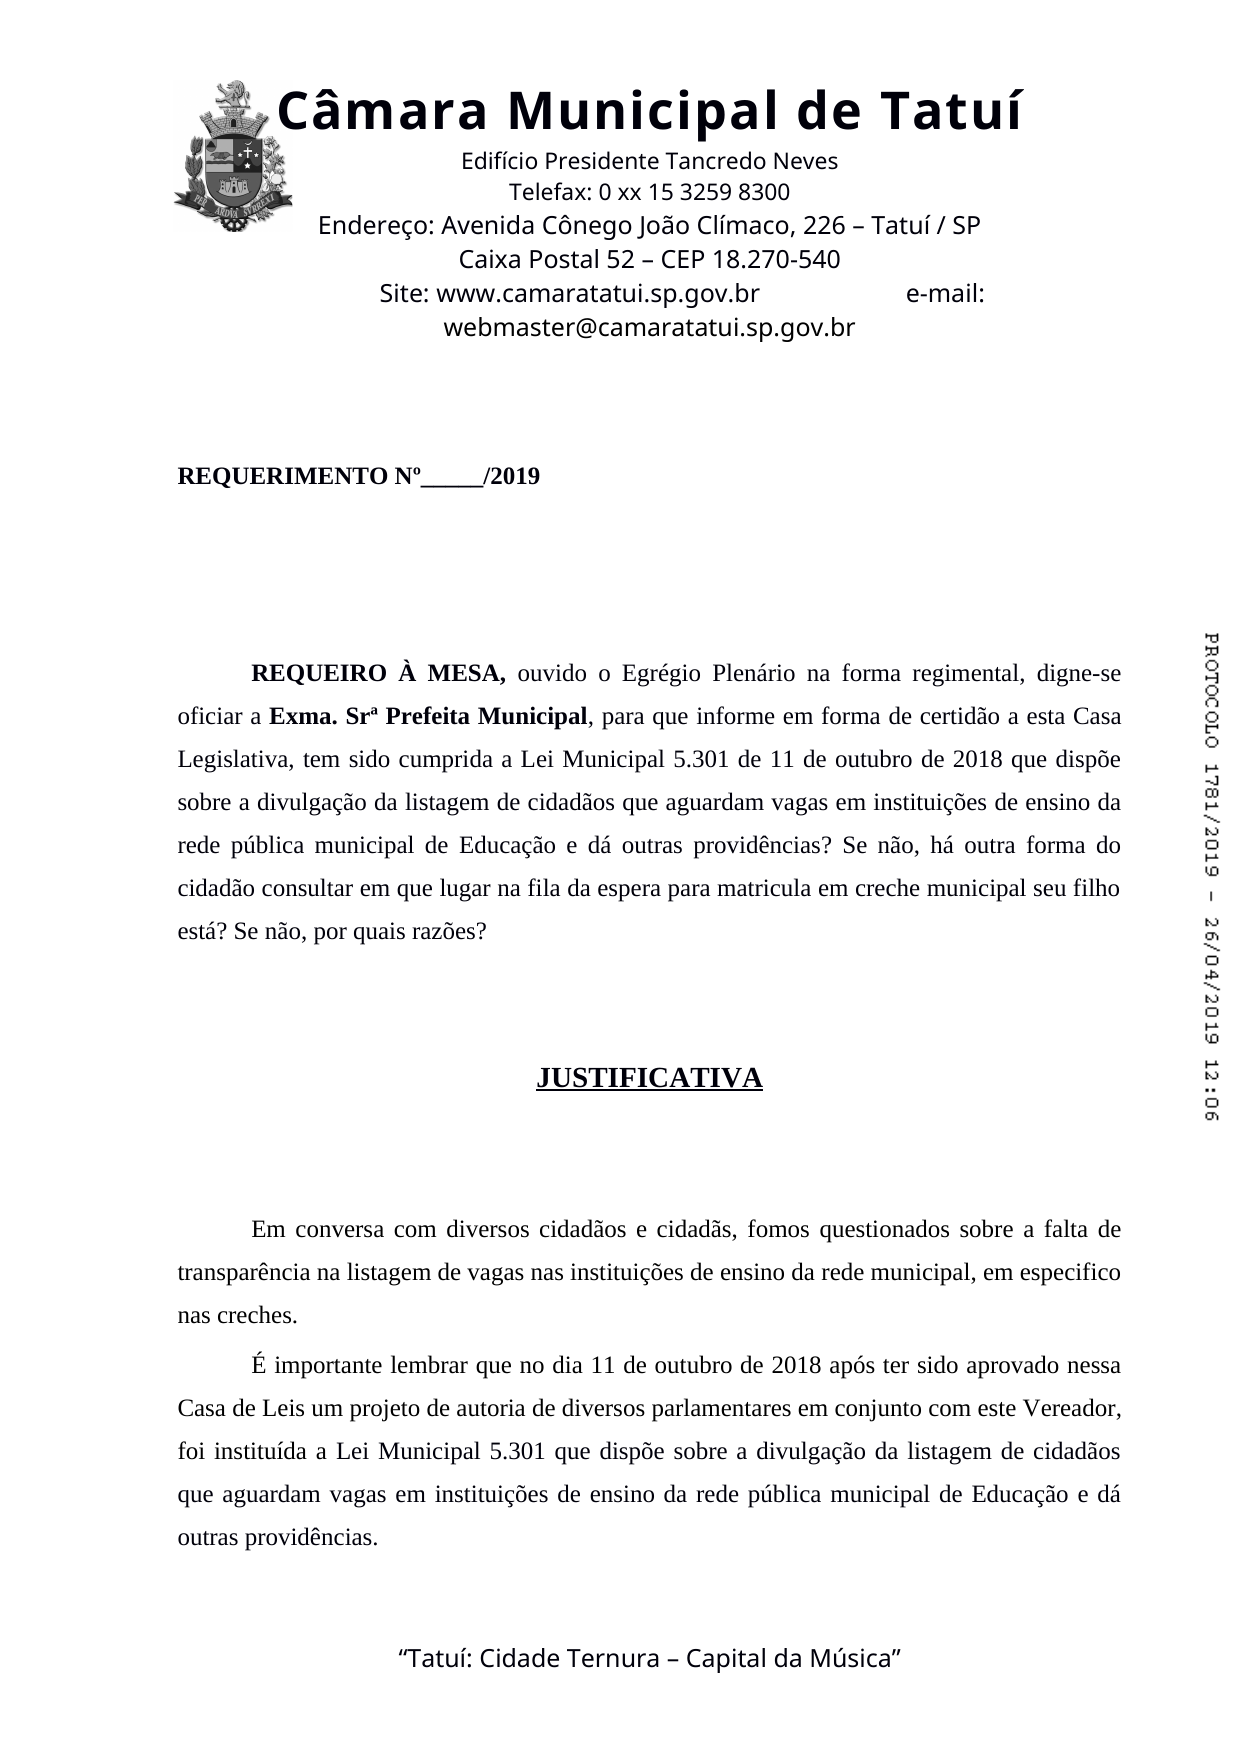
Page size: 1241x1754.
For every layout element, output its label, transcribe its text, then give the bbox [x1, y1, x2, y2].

text JUSTIFICATIVA [177, 1014, 1122, 1093]
text Em conversa com diversos cidadãos e cidadãs, fomos questionados sobre a falta de transparência na listagem de vagas nas instituições de ensino da rede municipal, em especifico nas creches. [177, 1214, 1122, 1329]
picture [1177, 629, 1241, 1125]
text REQUERIMENTO Nº_____/2019 [177, 461, 1122, 490]
text É importante lembrar que no dia 11 de outubro de 2018 após ter sido aprovado nessa Casa de Leis um projeto de autoria de diversos parlamentares em conjunto com este Vereador, foi instituída a Lei Municipal 5.301 que dispõe sobre a divulgação da listagem de cidadãos que aguardam vagas em instituições de ensino da rede pública municipal de Educação e dá outras providências. [177, 1350, 1122, 1551]
text REQUEIRO À MESA, ouvido o Egrégio Plenário na forma regimental, digne-se oficiar a Exma. Srª Prefeita Municipal, para que informe em forma de certidão a esta Casa Legislativa, tem sido cumprida a Lei Municipal 5.301 de 11 de outubro de 2018 que dispõe sobre a divulgação da listagem de cidadãos que aguardam vagas em instituições de ensino da rede pública municipal de Educação e dá outras providências? Se não, há outra forma do cidadão consultar em que lugar na fila da espera para matricula em creche municipal seu filho está? Se não, por quais razões? [177, 658, 1122, 945]
